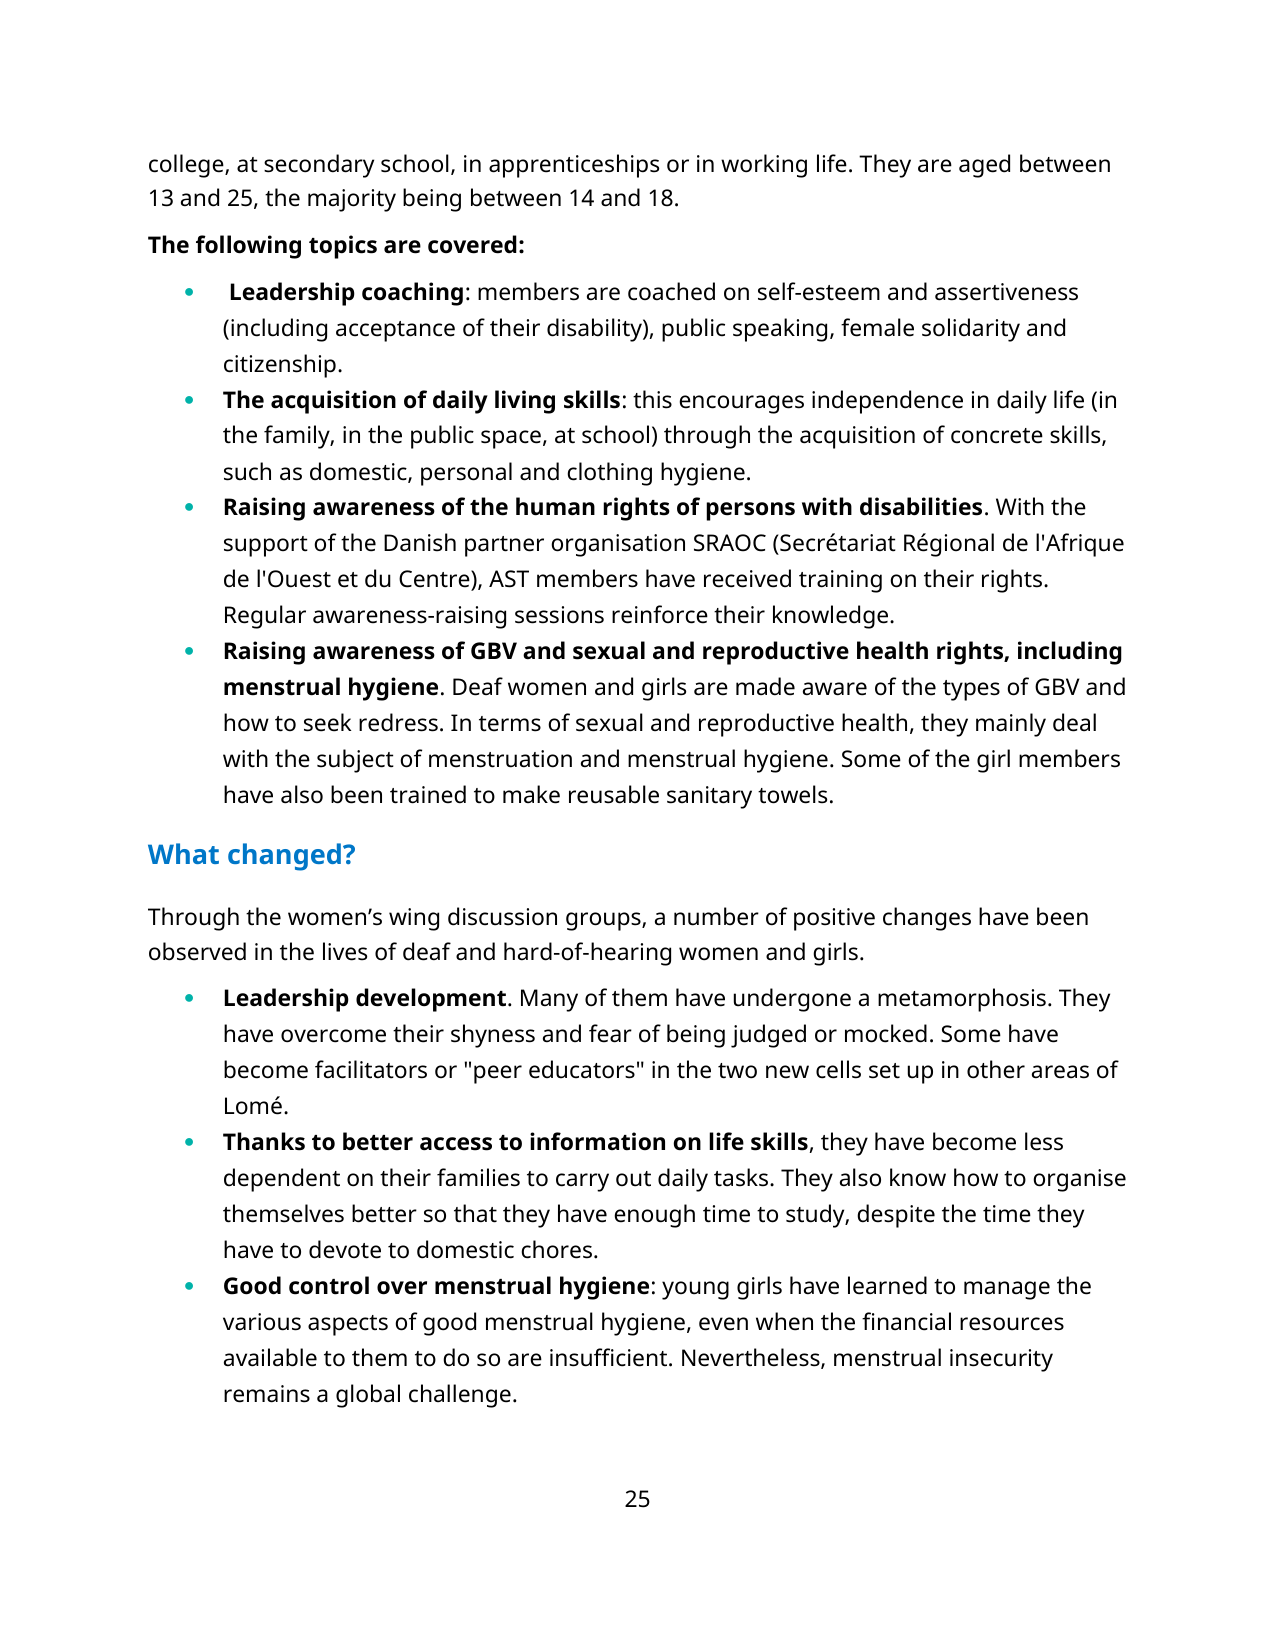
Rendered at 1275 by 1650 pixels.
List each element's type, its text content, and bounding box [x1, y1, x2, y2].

list Good control over menstrual hygiene: young girls have learned to manage the various aspects of good menstrual hygiene, even when the financial resources available to them to do so are insufficient. Nevertheless, menstrual insecurity remains a global challenge. [185, 1270, 1127, 1409]
list The acquisition of daily living skills: this encourages independence in daily life (in the family, in the public space, at school) through the acquisition of concrete skills, such as domestic, personal and clothing hygiene. [185, 383, 1127, 487]
list Raising awareness of the human rights of persons with disabilities. With the support of the Danish partner organisation SRAOC (Secrétariat Régional de l'Afrique de l'Ouest et du Centre), AST members have received training on their rights. Regular awareness-raising sessions reinforce their knowledge. [185, 491, 1127, 630]
subtitle What changed? [148, 836, 1127, 872]
text Through the women’s wing discussion groups, a number of positive changes have been observed in the lives of deaf and hard-of-hearing women and girls. [148, 901, 1127, 967]
list Leadership development. Many of them have undergone a metamorphosis. They have overcome their shyness and fear of being judged or mocked. Some have become facilitators or "peer educators" in the two new cells set up in other areas of Lomé. [185, 982, 1127, 1121]
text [148, 148, 1127, 213]
list Raising awareness of GBV and sexual and reproductive health rights, including menstrual hygiene. Deaf women and girls are made aware of the types of GBV and how to seek redress. In terms of sexual and reproductive health, they mainly deal with the subject of menstruation and menstrual hygiene. Some of the girl members have also been trained to make reusable sanitary towels. [185, 635, 1127, 810]
text The following topics are covered: [148, 229, 1127, 260]
list Thanks to better access to information on life skills, they have become less dependent on their families to carry out daily tasks. They also know how to organise themselves better so that they have enough time to study, despite the time they have to devote to domestic chores. [185, 1126, 1127, 1265]
list Leadership coaching: members are coached on self-esteem and assertiveness (including acceptance of their disability), public speaking, female solidarity and citizenship. [185, 276, 1127, 379]
